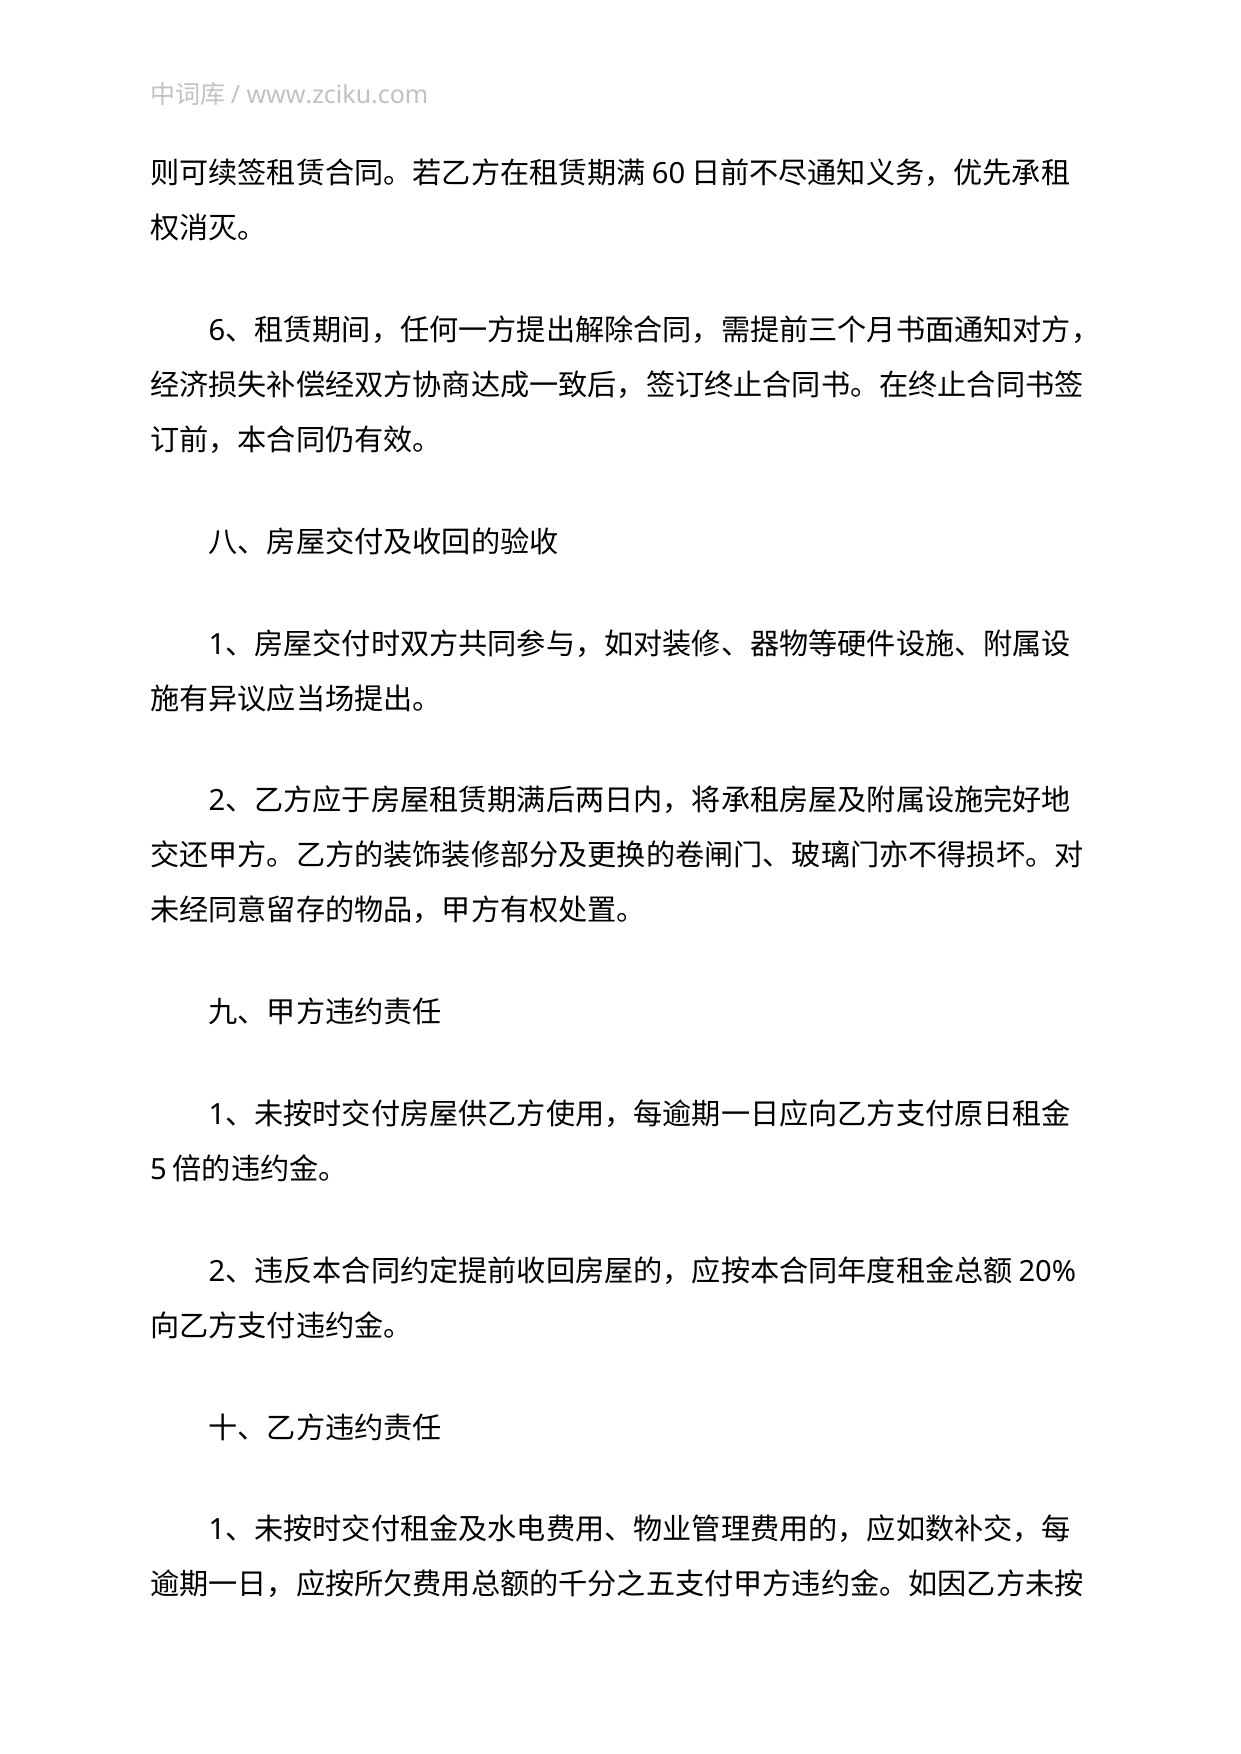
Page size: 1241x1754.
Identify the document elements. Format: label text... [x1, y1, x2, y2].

text 6、租赁期间，任何一方提出解除合同，需提前三个月书面通知对方，经济损失补偿经双方协商达成一致后，签订终止合同书。在终止合同书签订前，本合同仍有效。 [150, 307, 1090, 459]
text 2、乙方应于房屋租赁期满后两日内，将承租房屋及附属设施完好地交还甲方。乙方的装饰装修部分及更换的卷闸门、玻璃门亦不得损坏。对未经同意留存的物品，甲方有权处置。 [150, 777, 1090, 929]
text 九、甲方违约责任 [150, 989, 1090, 1031]
text 1、未按时交付房屋供乙方使用，每逾期一日应向乙方支付原日租金5倍的违约金。 [150, 1090, 1090, 1188]
text 八、房屋交付及收回的验收 [150, 518, 1090, 561]
text 十、乙方违约责任 [150, 1404, 1090, 1446]
text 1、房屋交付时双方共同参与，如对装修、器物等硬件设施、附属设施有异议应当场提出。 [150, 620, 1090, 717]
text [150, 1506, 1090, 1603]
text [150, 150, 1090, 247]
text 2、违反本合同约定提前收回房屋的，应按本合同年度租金总额20%向乙方支付违约金。 [150, 1247, 1090, 1345]
